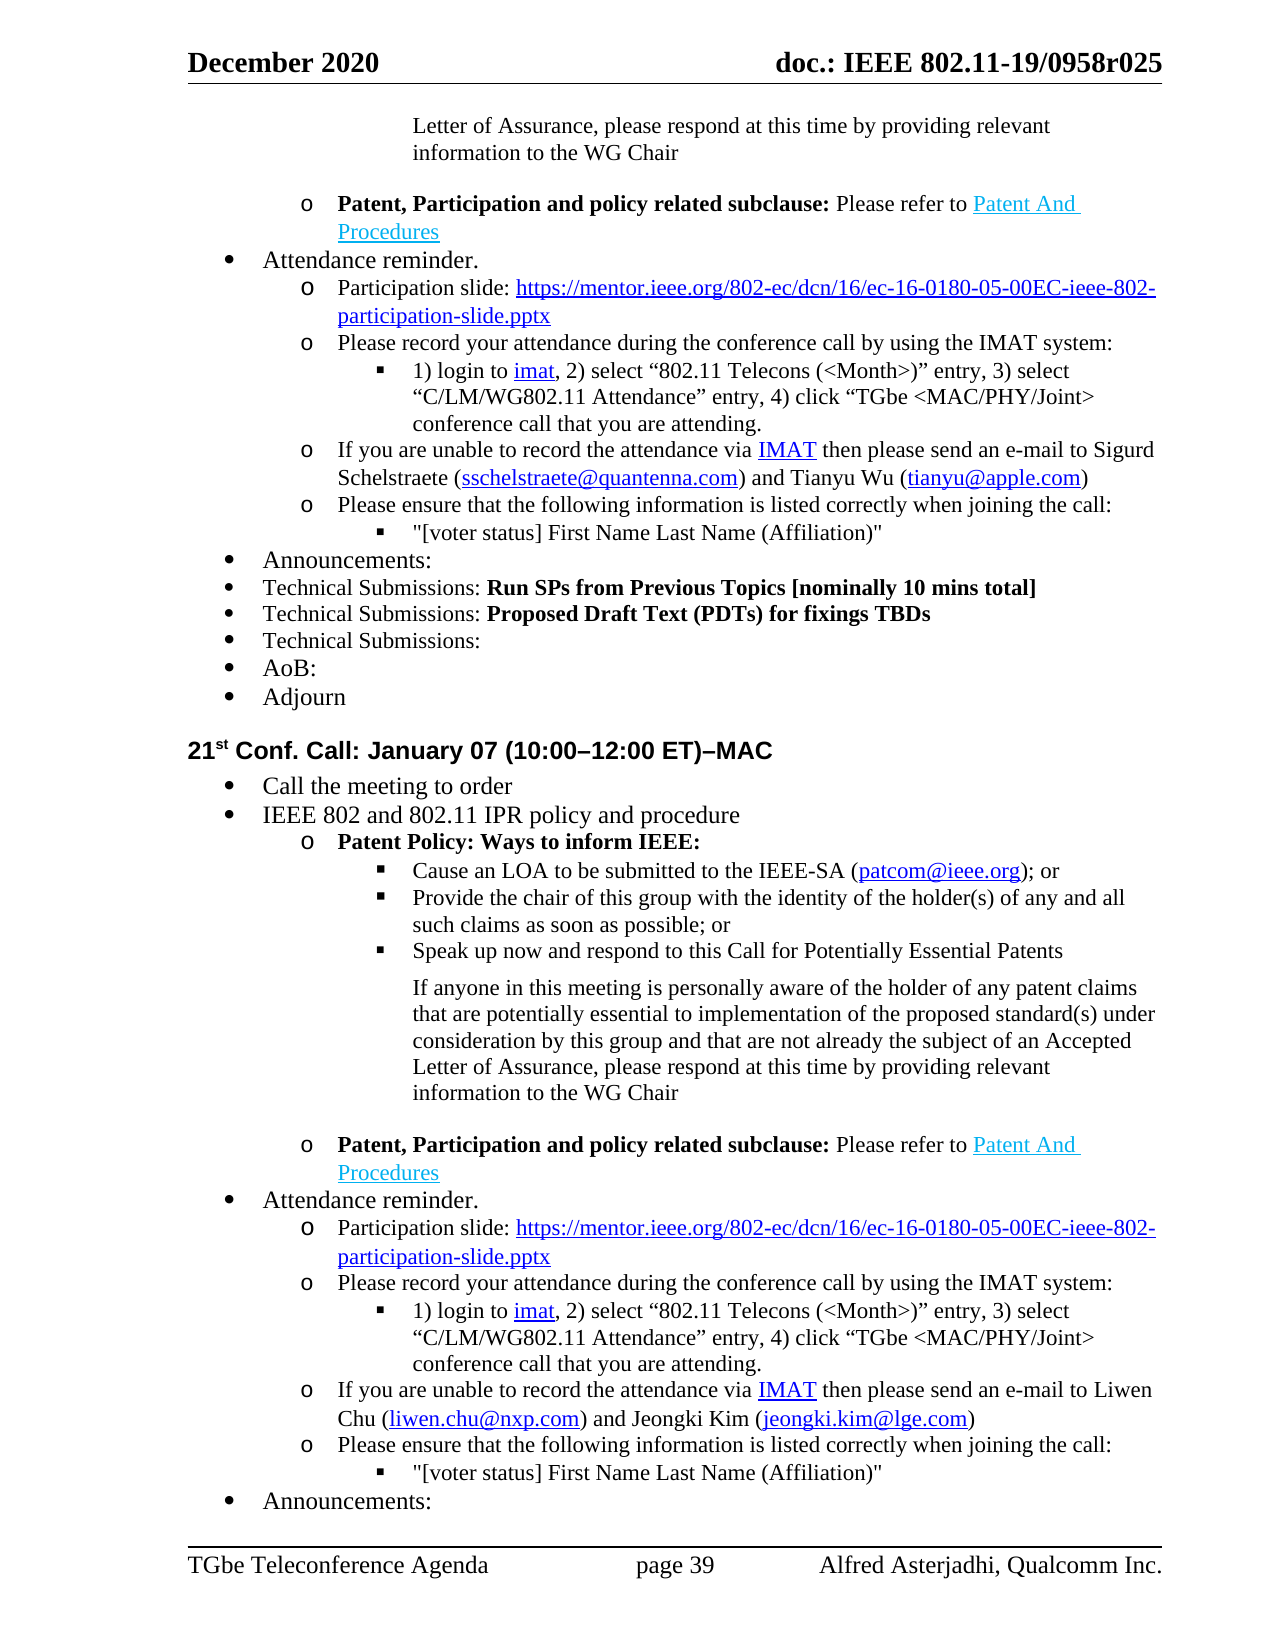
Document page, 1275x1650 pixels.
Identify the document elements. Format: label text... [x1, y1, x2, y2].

list Please ensure that the following information is listed correctly when joining the call: [300, 1431, 1162, 1459]
list Call the meeting to order [225, 771, 1162, 800]
list Please record your attendance during the conference call by using the IMAT system: [300, 329, 1162, 357]
list Attendance reminder. [225, 1185, 1162, 1214]
list If you are unable to record the attendance via IMAT then please send an e-mail to Sigurd Schelstraete (sschelstraete@quantenna.com) and Tianyu Wu (tianyu@apple.com) [300, 436, 1162, 491]
list Participation slide: https://mentor.ieee.org/802-ec/dcn/16/ec-16-0180-05-00EC-ieee-802-participation-slide.pptx [300, 273, 1162, 329]
list Participation slide: https://mentor.ieee.org/802-ec/dcn/16/ec-16-0180-05-00EC-ieee-802-participation-slide.pptx [300, 1214, 1162, 1269]
list Technical Submissions: Proposed Draft Text (PDTs) for fixings TBDs [225, 600, 1162, 627]
list Attendance reminder. [225, 245, 1162, 273]
list Provide the chair of this group with the identity of the holder(s) of any and all such claims as soon as possible; or [375, 884, 1162, 937]
list Please record your attendance during the conference call by using the IMAT system: [300, 1269, 1162, 1297]
list Patent, Participation and policy related subclause: Please refer to Patent And Procedures [300, 1131, 1162, 1185]
list Announcements: [225, 545, 1162, 574]
list Technical Submissions: [225, 627, 1162, 653]
list Technical Submissions: Run SPs from Previous Topics [nominally 10 mins total] [225, 574, 1162, 600]
list Patent, Participation and policy related subclause: Please refer to Patent And Procedures [300, 190, 1162, 245]
subtitle 21st Conf. Call: January 07 (10:00–12:00 ET)–MAC [187, 736, 1162, 765]
list IEEE 802 and 802.11 IPR policy and procedure [225, 800, 1162, 828]
list If you are unable to record the attendance via IMAT then please send an e-mail to Liwen Chu (liwen.chu@nxp.com) and Jeongki Kim (jeongki.kim@lge.com) [300, 1377, 1162, 1431]
list Announcements: [225, 1486, 1162, 1514]
list Cause an LOA to be submitted to the IEEE-SA (patcom@ieee.org); or [375, 857, 1162, 884]
list 1) login to imat, 2) select “802.11 Telecons (<Month>)” entry, 3) select “C/LM/WG802.11 Attendance” entry, 4) click “TGbe <MAC/PHY/Joint> conference call that you are attending. [375, 357, 1162, 436]
list AoB: [225, 653, 1162, 682]
list "[voter status] First Name Last Name (Affiliation)" [375, 519, 1162, 545]
list Adjourn [225, 682, 1162, 711]
list Speak up now and respond to this Call for Potentially Essential Patents [375, 937, 1162, 963]
list "[voter status] First Name Last Name (Affiliation)" [375, 1459, 1162, 1486]
list Patent Policy: Ways to inform IEEE: [300, 828, 1162, 857]
list Please ensure that the following information is listed correctly when joining the call: [300, 491, 1162, 519]
list 1) login to imat, 2) select “802.11 Telecons (<Month>)” entry, 3) select “C/LM/WG802.11 Attendance” entry, 4) click “TGbe <MAC/PHY/Joint> conference call that you are attending. [375, 1297, 1162, 1377]
